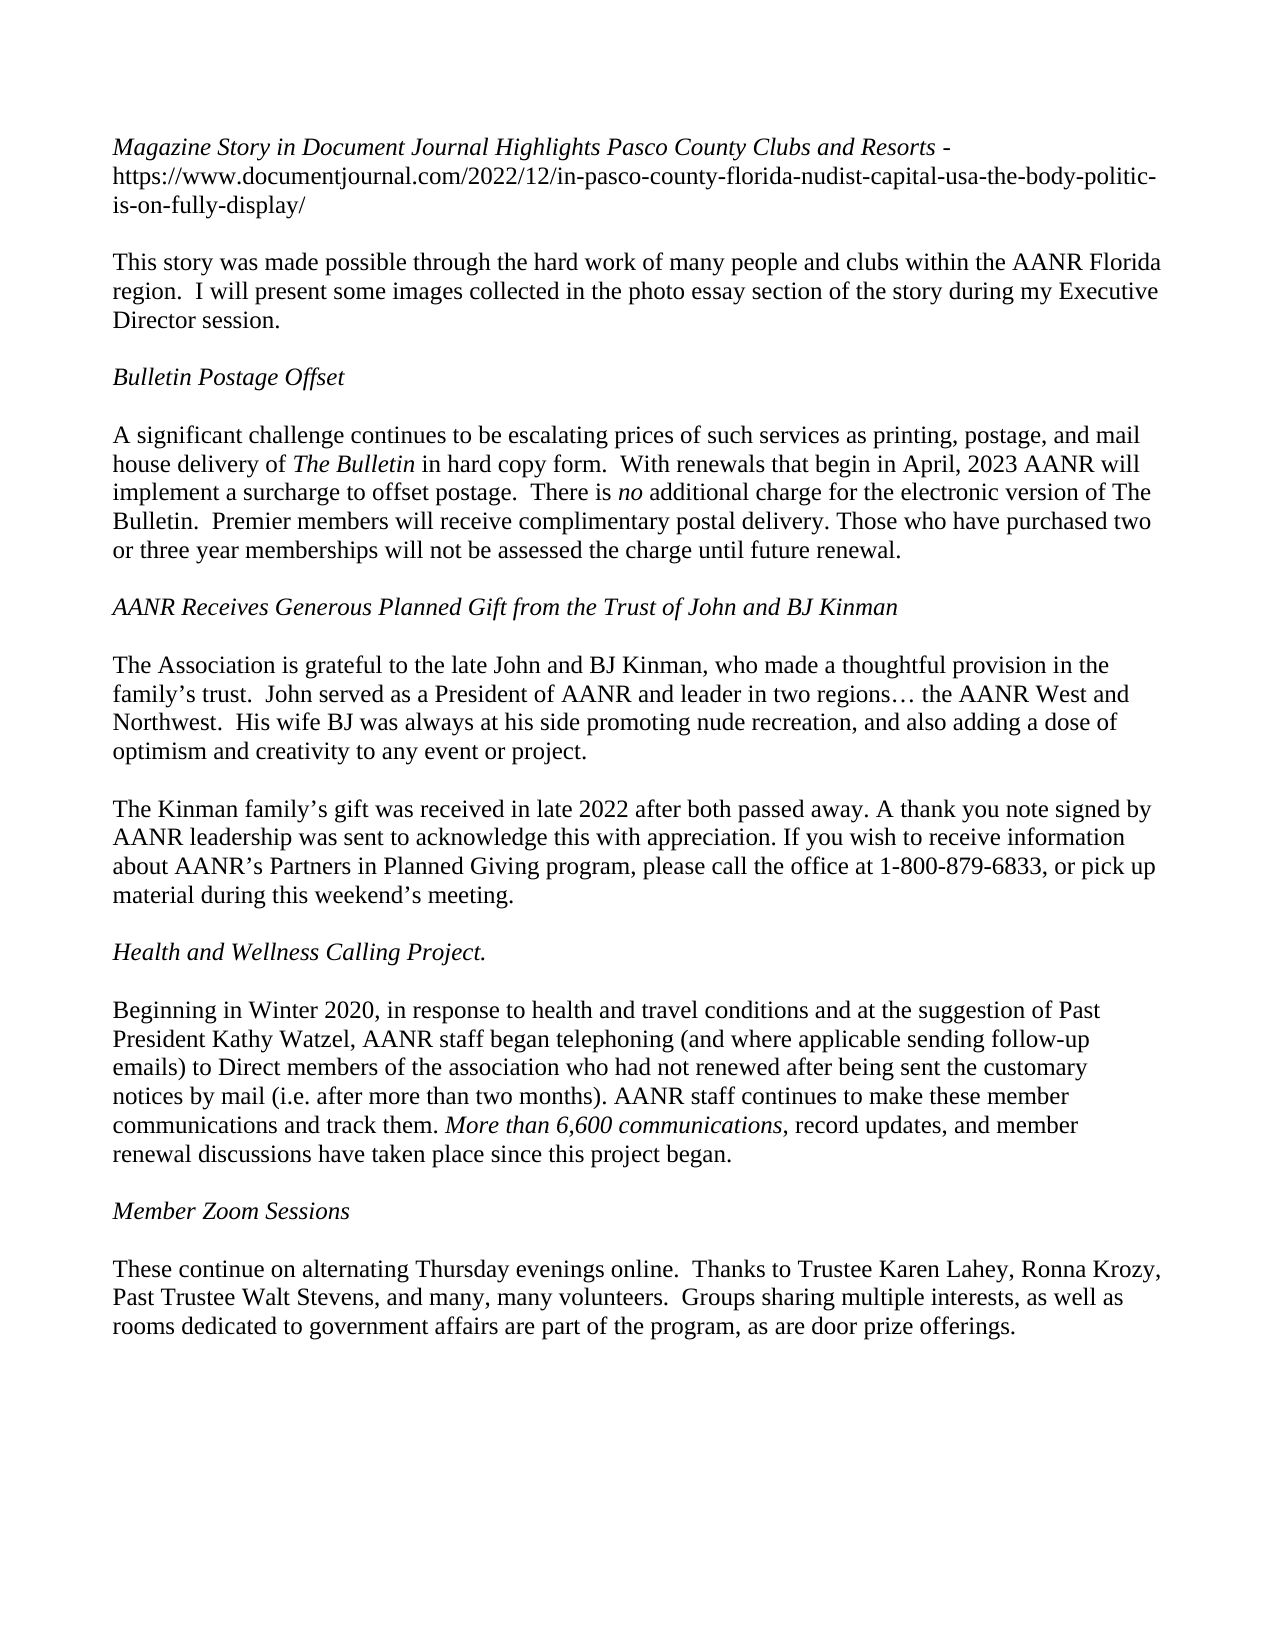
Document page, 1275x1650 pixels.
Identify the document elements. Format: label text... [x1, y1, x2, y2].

text This story was made possible through the hard work of many people and clubs within the AANR Florida region. I will present some images collected in the photo essay section of the story during my Executive Director session. [112, 247, 1162, 334]
text Health and Wellness Calling Project. [112, 937, 1162, 966]
text Beginning in Winter 2020, in response to health and travel conditions and at the suggestion of Past President Kathy Watzel, AANR staff began telephoning (and where applicable sending follow-up emails) to Direct members of the association who had not renewed after being sent the customary notices by mail (i.e. after more than two months). AANR staff continues to make these member communications and track them. More than 6,600 communications, record updates, and member renewal discussions have taken place since this project began. [112, 995, 1162, 1167]
text The Association is grateful to the late John and BJ Kinman, who made a thoughtful provision in the family’s trust. John served as a President of AANR and leader in two regions… the AANR West and Northwest. His wife BJ was always at his side promoting nude recreation, and also adding a dose of optimism and creativity to any event or project. [112, 650, 1162, 765]
text The Kinman family’s gift was received in late 2022 after both passed away. A thank you note signed by AANR leadership was sent to acknowledge this with appreciation. If you wish to receive information about AANR’s Partners in Planned Giving program, please call the office at 1-800-879-6833, or pick up material during this weekend’s meeting. [112, 794, 1162, 909]
text AANR Receives Generous Planned Gift from the Trust of John and BJ Kinman [112, 592, 1162, 621]
text A significant challenge continues to be escalating prices of such services as printing, postage, and mail house delivery of The Bulletin in hard copy form. With renewals that begin in April, 2023 AANR will implement a surcharge to offset postage. There is no additional charge for the electronic version of The Bulletin. Premier members will receive complimentary postal delivery. Those who have purchased two or three year memberships will not be assessed the charge until future renewal. [112, 420, 1162, 564]
text Bulletin Postage Offset [112, 362, 1162, 391]
text These continue on alternating Thursday evenings online. Thanks to Trustee Karen Lahey, Ronna Krozy, Past Trustee Walt Stevens, and many, many volunteers. Groups sharing multiple interests, as well as rooms dedicated to government affairs are part of the program, as are door prize offerings. [112, 1254, 1162, 1340]
text Magazine Story in Document Journal Highlights Pasco County Clubs and Resorts - https://www.documentjournal.com/2022/12/in-pasco-county-florida-nudist-capital-usa-the-body-politic-is-on-fully-display/ [112, 132, 1162, 219]
text Member Zoom Sessions [112, 1196, 1162, 1225]
